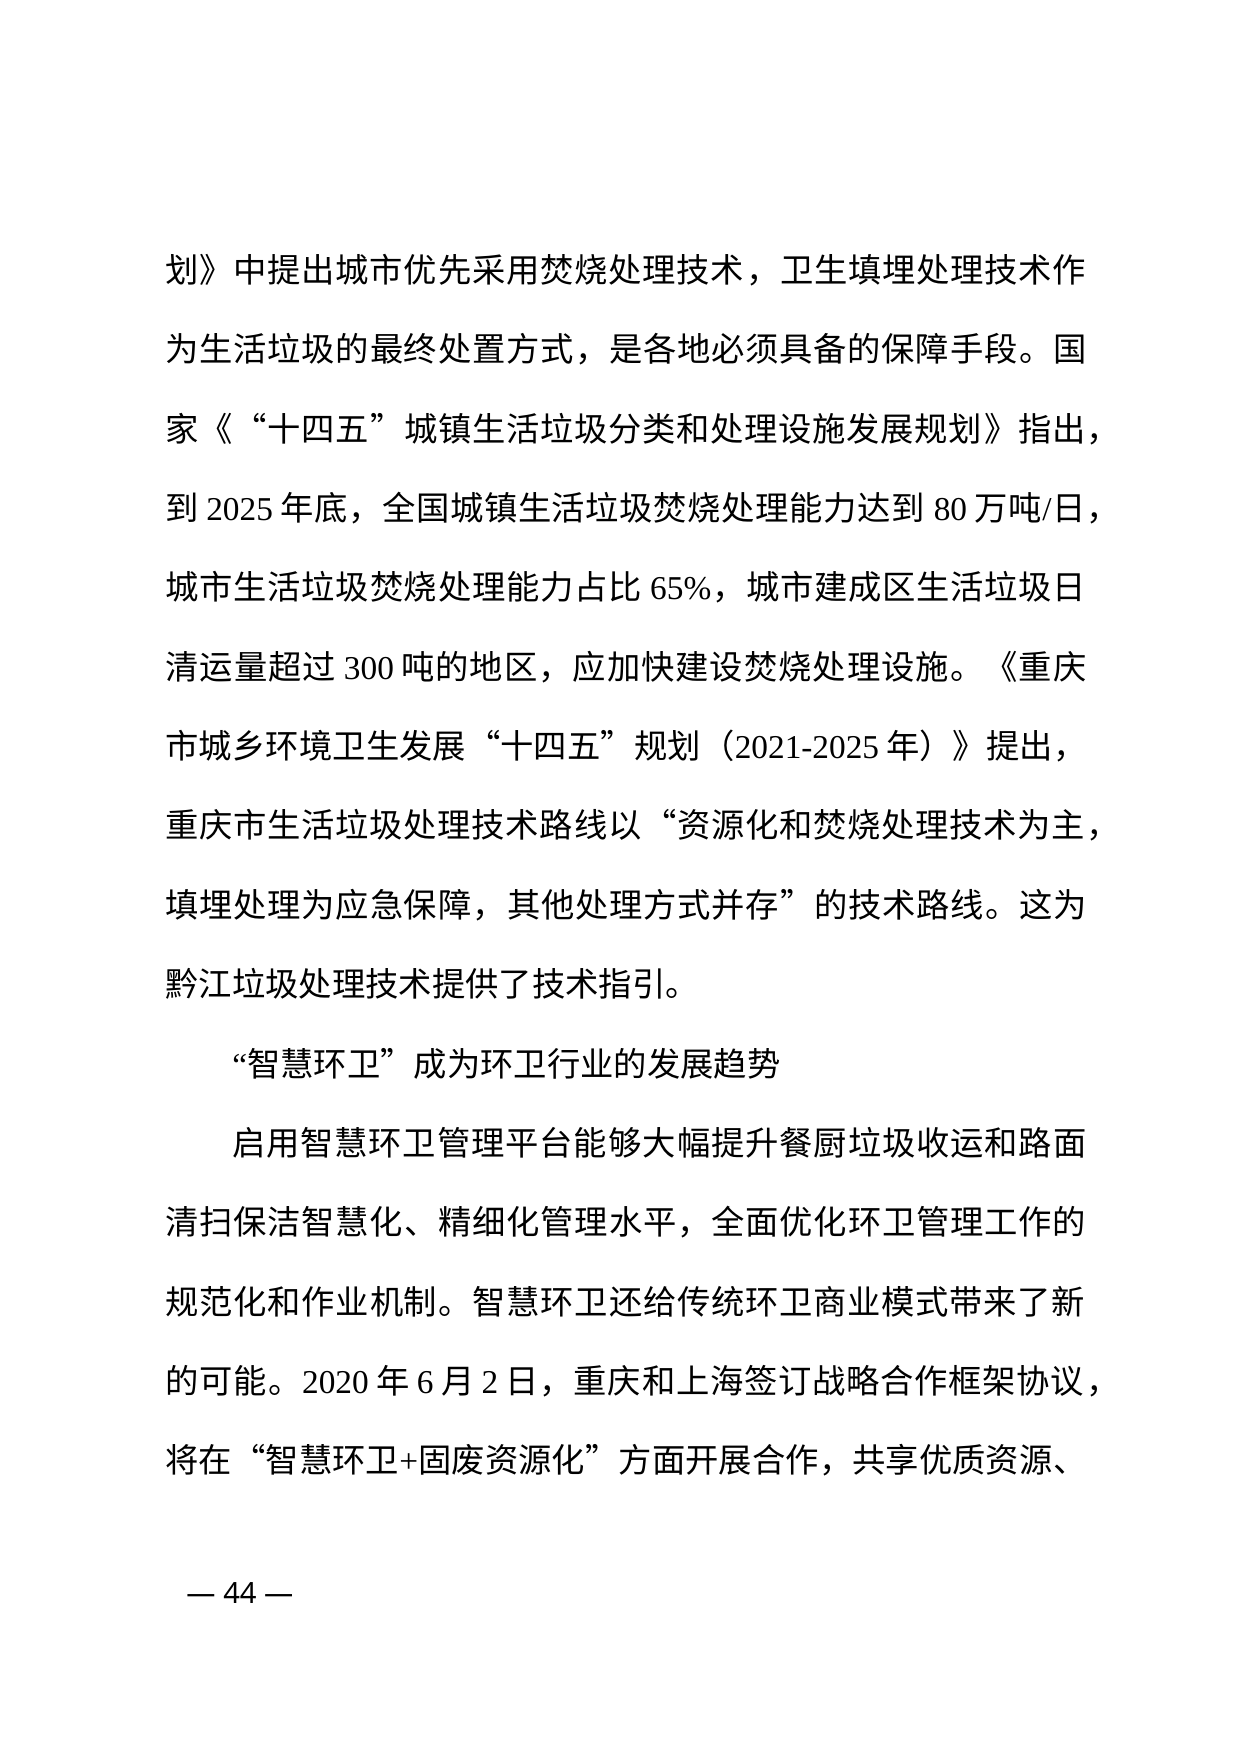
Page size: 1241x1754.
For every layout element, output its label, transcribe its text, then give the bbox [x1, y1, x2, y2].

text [165, 228, 1087, 1022]
subtitle “智慧环卫”成为环卫行业的发展趋势 [140, 1022, 1087, 1101]
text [165, 1101, 1087, 1498]
